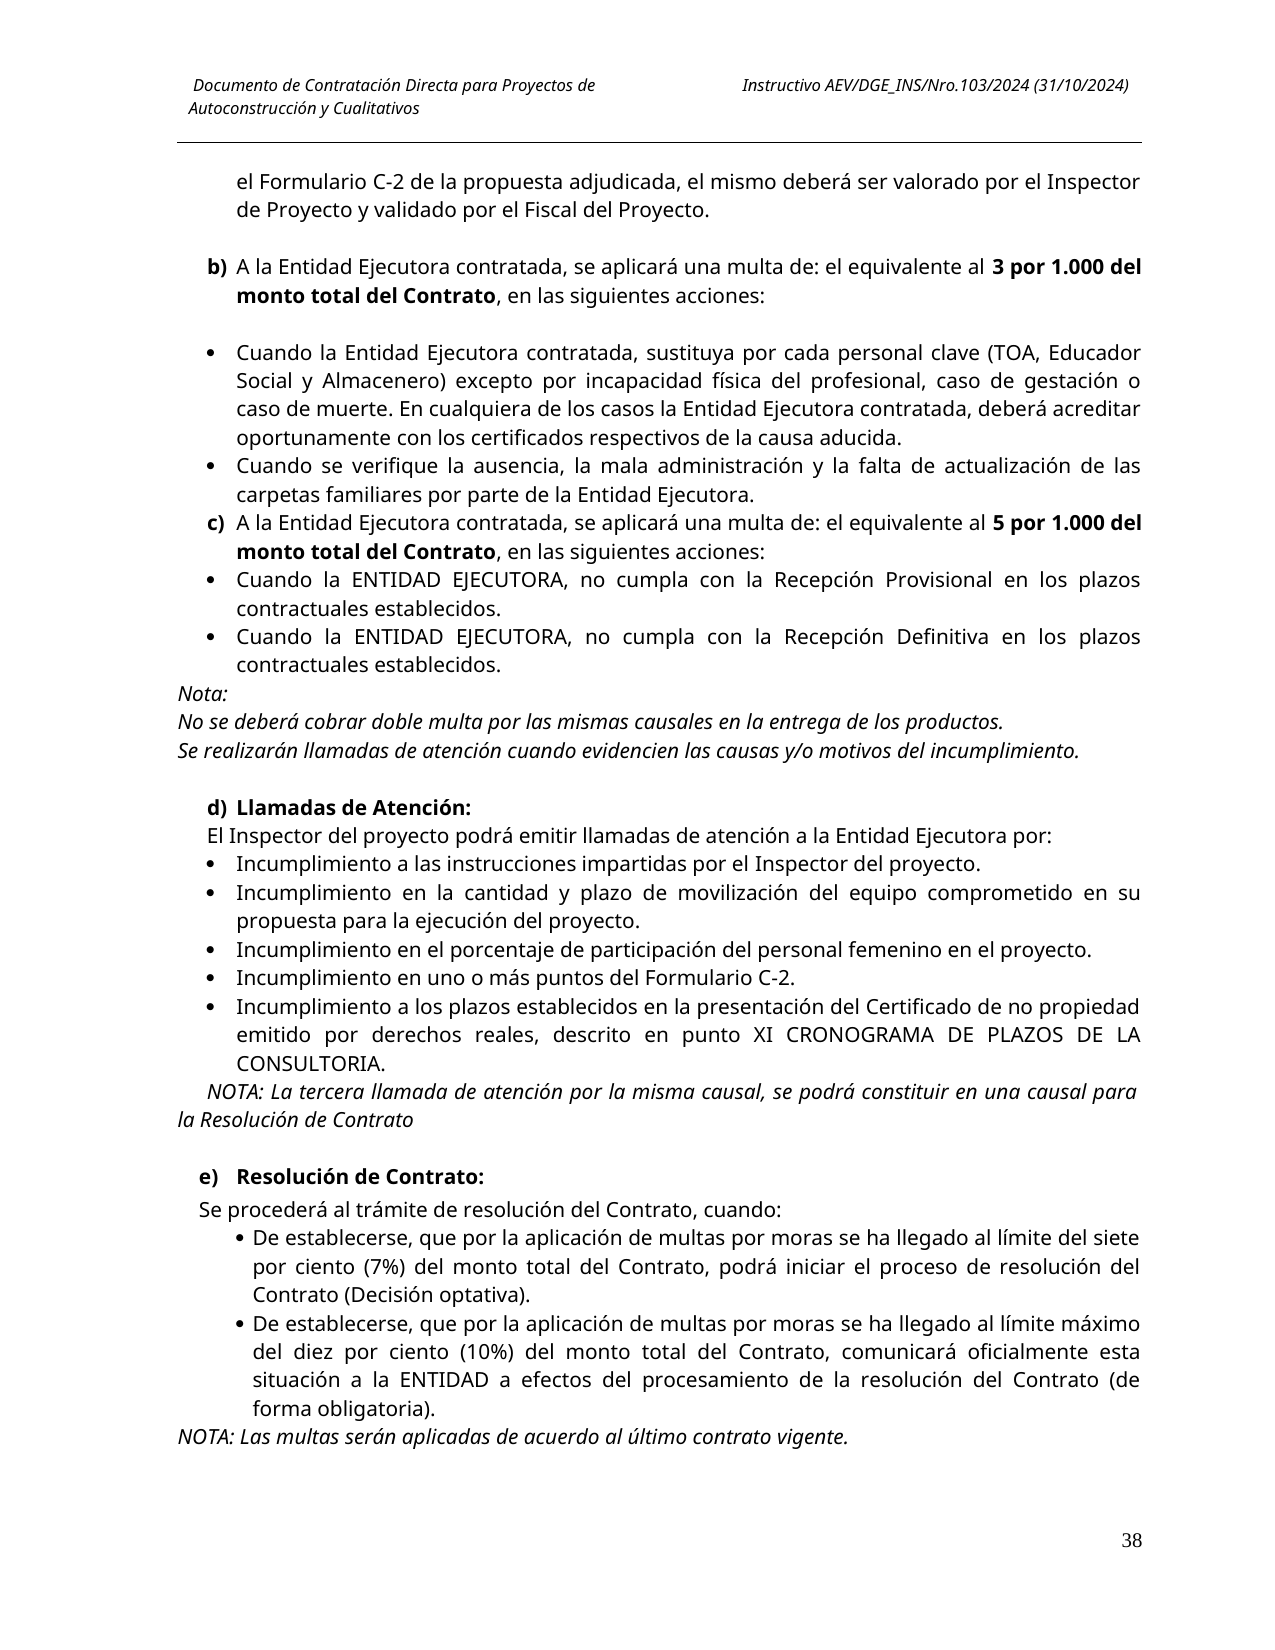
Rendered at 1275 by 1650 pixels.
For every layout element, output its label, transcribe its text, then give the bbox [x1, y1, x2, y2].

text Se realizarán llamadas de atención cuando evidencien las causas y/o motivos del incumplimiento. [177, 736, 1142, 764]
text El Inspector del proyecto podrá emitir llamadas de atención a la Entidad Ejecutora por: [177, 821, 1142, 849]
text Nota: [177, 679, 1142, 707]
list Cuando la ENTIDAD EJECUTORA, no cumpla con la Recepción Definitiva en los plazos contractuales establecidos. [207, 622, 1142, 679]
list De establecerse, que por la aplicación de multas por moras se ha llegado al límite del siete por ciento (7%) del monto total del Contrato, podrá iniciar el proceso de resolución del Contrato (Decisión optativa). [236, 1223, 1142, 1309]
list Incumplimiento en el porcentaje de participación del personal femenino en el proyecto. [207, 935, 1142, 963]
text NOTA: La tercera llamada de atención por la misma causal, se podrá constituir en una causal para la Resolución de Contrato [177, 1077, 1142, 1134]
list Incumplimiento a las instrucciones impartidas por el Inspector del proyecto. [207, 849, 1142, 878]
list A la Entidad Ejecutora contratada, se aplicará una multa de: el equivalente al 5 por 1.000 del monto total del Contrato, en las siguientes acciones: [207, 508, 1142, 565]
list Cuando la Entidad Ejecutora contratada, sustituya por cada personal clave (TOA, Educador Social y Almacenero) excepto por incapacidad física del profesional, caso de gestación o caso de muerte. En cualquiera de los casos la Entidad Ejecutora contratada, deberá acreditar oportunamente con los certificados respectivos de la causa aducida. [207, 338, 1142, 451]
text Se procederá al trámite de resolución del Contrato, cuando: [199, 1195, 1142, 1223]
list A la Entidad Ejecutora contratada, se aplicará una multa de: el equivalente al 3 por 1.000 del monto total del Contrato, en las siguientes acciones: [207, 252, 1142, 309]
list Llamadas de Atención: [207, 793, 1142, 821]
list De establecerse, que por la aplicación de multas por moras se ha llegado al límite máximo del diez por ciento (10%) del monto total del Contrato, comunicará oficialmente esta situación a la ENTIDAD a efectos del procesamiento de la resolución del Contrato (de forma obligatoria). [236, 1309, 1142, 1422]
text No se deberá cobrar doble multa por las mismas causales en la entrega de los productos. [177, 707, 1142, 736]
list Incumplimiento en uno o más puntos del Formulario C-2. [207, 963, 1142, 992]
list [207, 167, 1142, 224]
list Incumplimiento en la cantidad y plazo de movilización del equipo comprometido en su propuesta para la ejecución del proyecto. [207, 878, 1142, 935]
text NOTA: Las multas serán aplicadas de acuerdo al último contrato vigente. [177, 1422, 1142, 1451]
list Resolución de Contrato: [199, 1162, 1142, 1191]
list Cuando la ENTIDAD EJECUTORA, no cumpla con la Recepción Provisional en los plazos contractuales establecidos. [207, 565, 1142, 622]
list Cuando se verifique la ausencia, la mala administración y la falta de actualización de las carpetas familiares por parte de la Entidad Ejecutora. [207, 451, 1142, 508]
list Incumplimiento a los plazos establecidos en la presentación del Certificado de no propiedad emitido por derechos reales, descrito en punto XI CRONOGRAMA DE PLAZOS DE LA CONSULTORIA. [207, 992, 1142, 1077]
